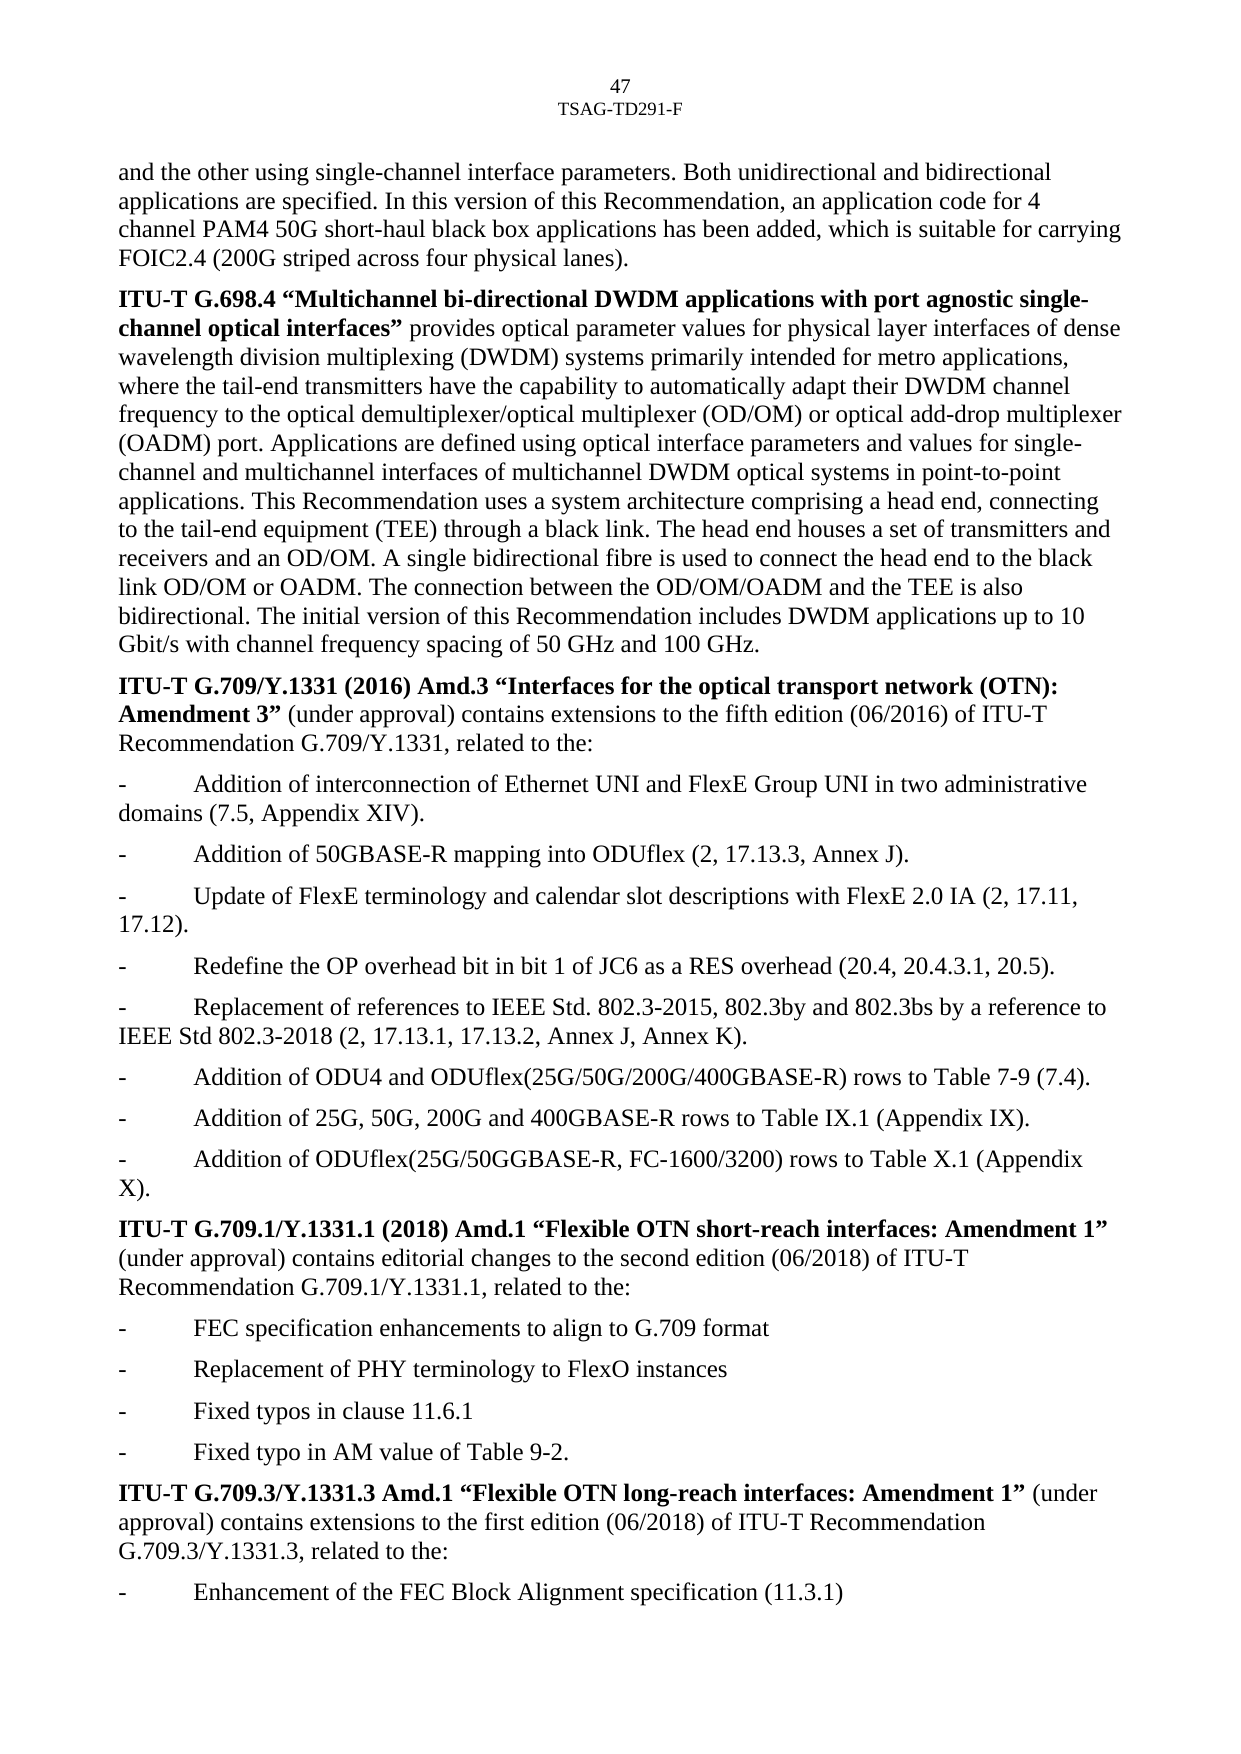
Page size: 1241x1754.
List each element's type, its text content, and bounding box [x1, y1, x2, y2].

text - Replacement of references to IEEE Std. 802.3-2015, 802.3by and 802.3bs by a reference to IEEE Std 802.3-2018 (2, 17.13.1, 17.13.2, Annex J, Annex K). [118, 992, 1122, 1049]
text - FEC specification enhancements to align to G.709 format [118, 1313, 1122, 1342]
text - Addition of 50GBASE-R mapping into ODUflex (2, 17.13.3, Annex J). [118, 839, 1122, 868]
text - Enhancement of the FEC Block Alignment specification (11.3.1) [118, 1577, 1122, 1606]
text - Fixed typos in clause 11.6.1 [118, 1396, 1122, 1424]
text - Addition of ODUflex(25G/50GGBASE-R, FC-1600/3200) rows to Table X.1 (Appendix X). [118, 1144, 1122, 1202]
text - Addition of ODU4 and ODUflex(25G/50G/200G/400GBASE-R) rows to Table 7-9 (7.4). [118, 1062, 1122, 1091]
text - Redefine the OP overhead bit in bit 1 of JC6 as a RES overhead (20.4, 20.4.3.1, 20.5). [118, 951, 1122, 979]
text ITU-T G.709.1/Y.1331.1 (2018) Amd.1 “Flexible OTN short-reach interfaces: Amendment 1” (under approval) contains editorial changes to the second edition (06/2018) of ITU-T Recommendation G.709.1/Y.1331.1, related to the: [118, 1214, 1122, 1301]
text ITU-T G.698.4 “Multichannel bi-directional DWDM applications with port agnostic single-channel optical interfaces” provides optical parameter values for physical layer interfaces of dense wavelength division multiplexing (DWDM) systems primarily intended for metro applications, where the tail-end transmitters have the capability to automatically adapt their DWDM channel frequency to the optical demultiplexer/optical multiplexer (OD/OM) or optical add-drop multiplexer (OADM) port. Applications are defined using optical interface parameters and values for single-channel and multichannel interfaces of multichannel DWDM optical systems in point-to-point applications. This Recommendation uses a system architecture comprising a head end, connecting to the tail-end equipment (TEE) through a black link. The head end houses a set of transmitters and receivers and an OD/OM. A single bidirectional fibre is used to connect the head end to the black link OD/OM or OADM. The connection between the OD/OM/OADM and the TEE is also bidirectional. The initial version of this Recommendation includes DWDM applications up to 10 Gbit/s with channel frequency spacing of 50 GHz and 100 GHz. [118, 284, 1122, 658]
text - Addition of interconnection of Ethernet UNI and FlexE Group UNI in two administrative domains (7.5, Appendix XIV). [118, 769, 1122, 827]
text - Fixed typo in AM value of Table 9-2. [118, 1437, 1122, 1466]
text - Replacement of PHY terminology to FlexO instances [118, 1354, 1122, 1383]
text - Update of FlexE terminology and calendar slot descriptions with FlexE 2.0 IA (2, 17.11, 17.12). [118, 881, 1122, 938]
text ITU-T G.709.3/Y.1331.3 Amd.1 “Flexible OTN long-reach interfaces: Amendment 1” (under approval) contains extensions to the first edition (06/2018) of ITU-T Recommendation G.709.3/Y.1331.3, related to the: [118, 1478, 1122, 1564]
text - Addition of 25G, 50G, 200G and 400GBASE-R rows to Table IX.1 (Appendix IX). [118, 1103, 1122, 1132]
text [118, 157, 1122, 272]
text ITU-T G.709/Y.1331 (2016) Amd.3 “Interfaces for the optical transport network (OTN): Amendment 3” (under approval) contains extensions to the fifth edition (06/2016) of ITU-T Recommendation G.709/Y.1331, related to the: [118, 671, 1122, 757]
